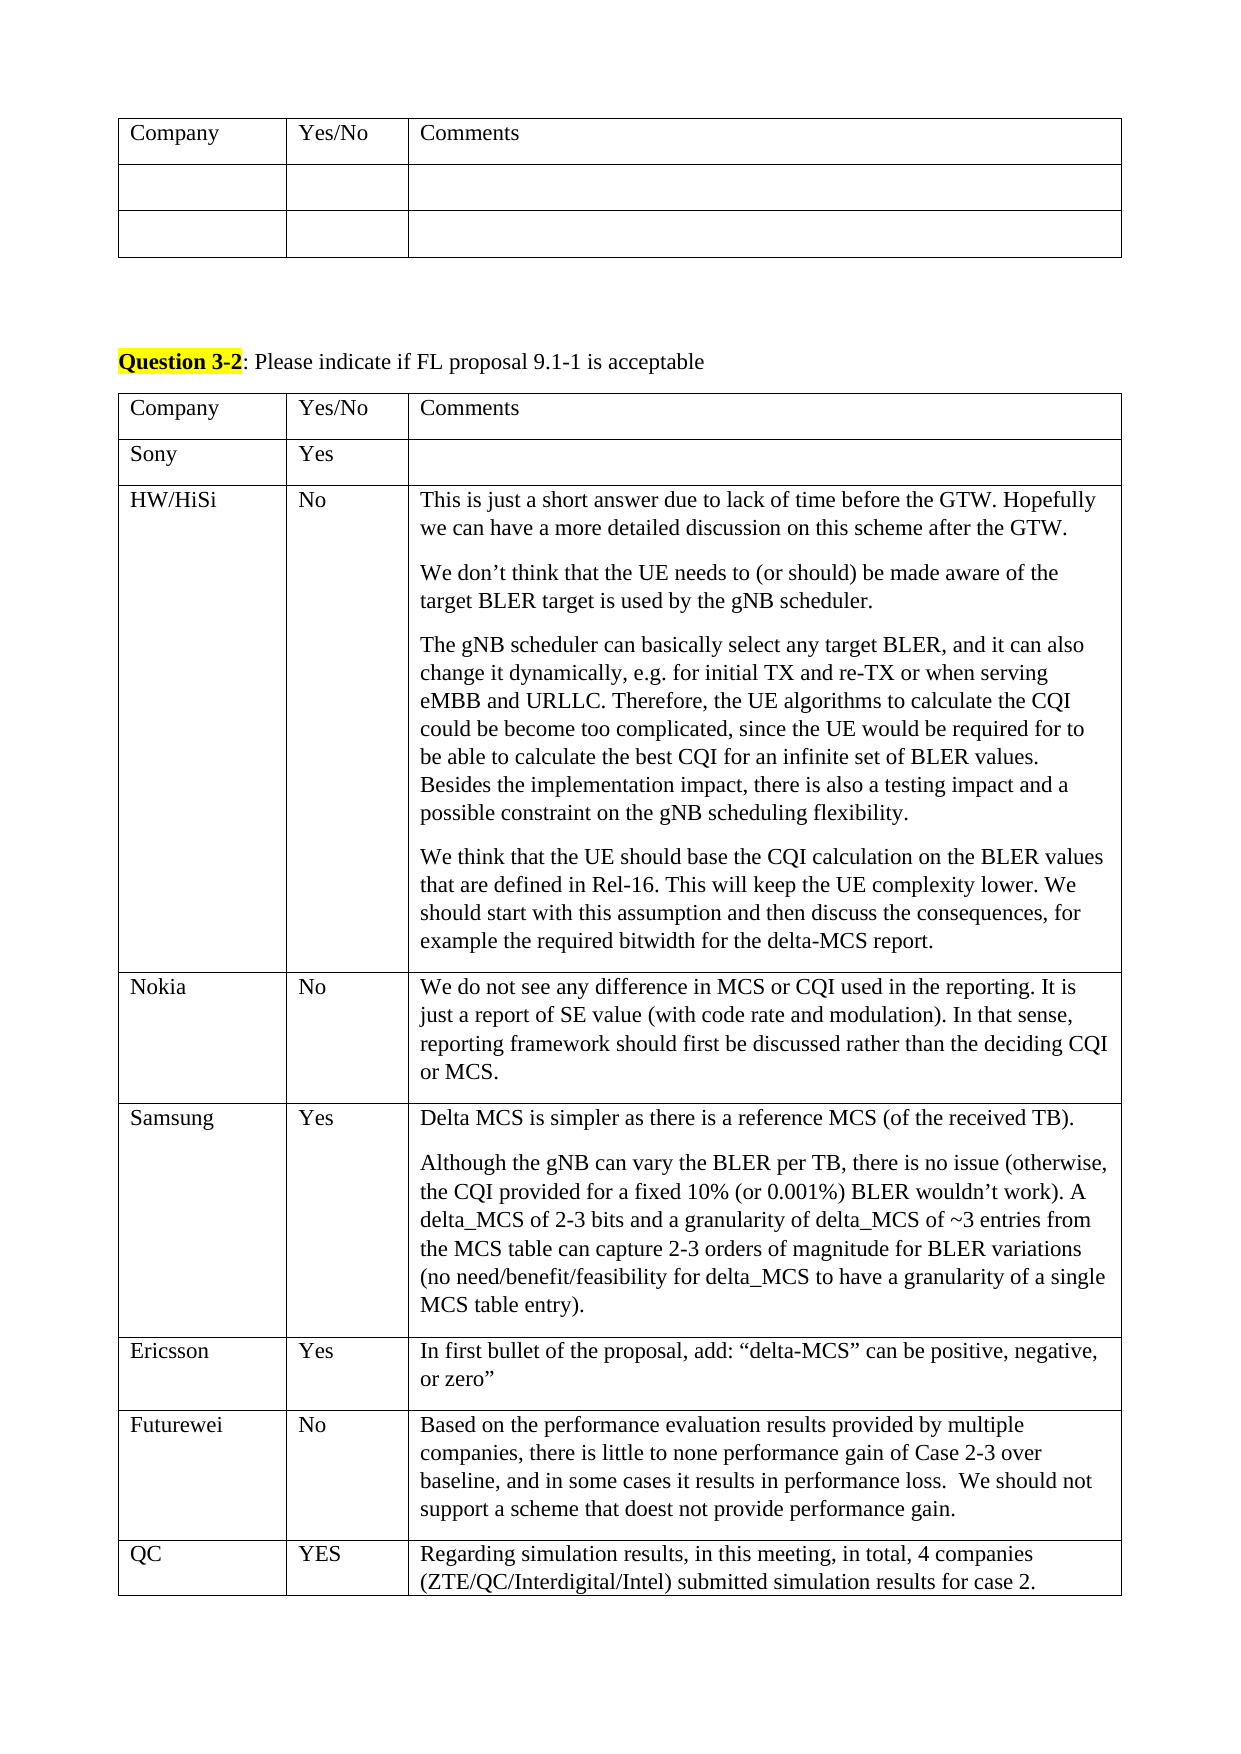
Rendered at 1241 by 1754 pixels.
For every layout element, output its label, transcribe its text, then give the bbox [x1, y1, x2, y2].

table_cell No [287, 486, 408, 972]
table_header Comments [409, 394, 1121, 439]
table_header Yes/No [287, 394, 408, 439]
table_cell Sony [119, 440, 286, 485]
table_cell [409, 165, 1121, 210]
table_cell [409, 440, 1121, 485]
table_cell QC [119, 1541, 286, 1595]
table_cell [119, 165, 286, 210]
table_header Company [119, 119, 286, 164]
table_cell [287, 165, 408, 210]
table_cell No [287, 973, 408, 1103]
table_cell Yes [287, 1338, 408, 1410]
table_cell Delta MCS is simpler as there is a reference MCS (of the received TB). Although the gNB can vary the BLER per TB, there is no issue (otherwise, the CQI provided for a fixed 10% (or 0.001%) BLER wouldn’t work). A delta_MCS of 2-3 bits and a granularity of delta_MCS of ~3 entries from the MCS table can capture 2-3 orders of magnitude for BLER variations (no need/benefit/feasibility for delta_MCS to have a granularity of a single MCS table entry). [409, 1104, 1121, 1337]
table_cell [119, 211, 286, 257]
table_header Company [119, 394, 286, 439]
table_cell [287, 211, 408, 257]
table_header Comments [409, 119, 1121, 164]
text Question 3-2: Please indicate if FL proposal 9.1-1 is acceptable [242, 348, 1122, 374]
table_cell Ericsson [119, 1338, 286, 1410]
table_cell Yes [287, 440, 408, 485]
table_cell No [287, 1411, 408, 1539]
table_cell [409, 1541, 1121, 1595]
table_cell In first bullet of the proposal, add: “delta-MCS” can be positive, negative, or zero” [409, 1338, 1121, 1410]
table_cell Nokia [119, 973, 286, 1103]
table_cell This is just a short answer due to lack of time before the GTW. Hopefully we can have a more detailed discussion on this scheme after the GTW. We don’t think that the UE needs to (or should) be made aware of the target BLER target is used by the gNB scheduler. The gNB scheduler can basically select any target BLER, and it can also change it dynamically, e.g. for initial TX and re-TX or when serving eMBB and URLLC. Therefore, the UE algorithms to calculate the CQI could be become too complicated, since the UE would be required for to be able to calculate the best CQI for an infinite set of BLER values. Besides the implementation impact, there is also a testing impact and a possible constraint on the gNB scheduling flexibility. We think that the UE should base the CQI calculation on the BLER values that are defined in Rel-16. This will keep the UE complexity lower. We should start with this assumption and then discuss the consequences, for example the required bitwidth for the delta-MCS report. [409, 486, 1121, 972]
table_cell Based on the performance evaluation results provided by multiple companies, there is little to none performance gain of Case 2-3 over baseline, and in some cases it results in performance loss. We should not support a scheme that doest not provide performance gain. [409, 1411, 1121, 1539]
table_cell [409, 211, 1121, 257]
table_cell HW/HiSi [119, 486, 286, 972]
table_cell YES [287, 1541, 408, 1595]
table_cell Samsung [119, 1104, 286, 1337]
table_cell Yes [287, 1104, 408, 1337]
table_header Yes/No [287, 119, 408, 164]
table_cell We do not see any difference in MCS or CQI used in the reporting. It is just a report of SE value (with code rate and modulation). In that sense, reporting framework should first be discussed rather than the deciding CQI or MCS. [409, 973, 1121, 1103]
table_cell Futurewei [119, 1411, 286, 1539]
